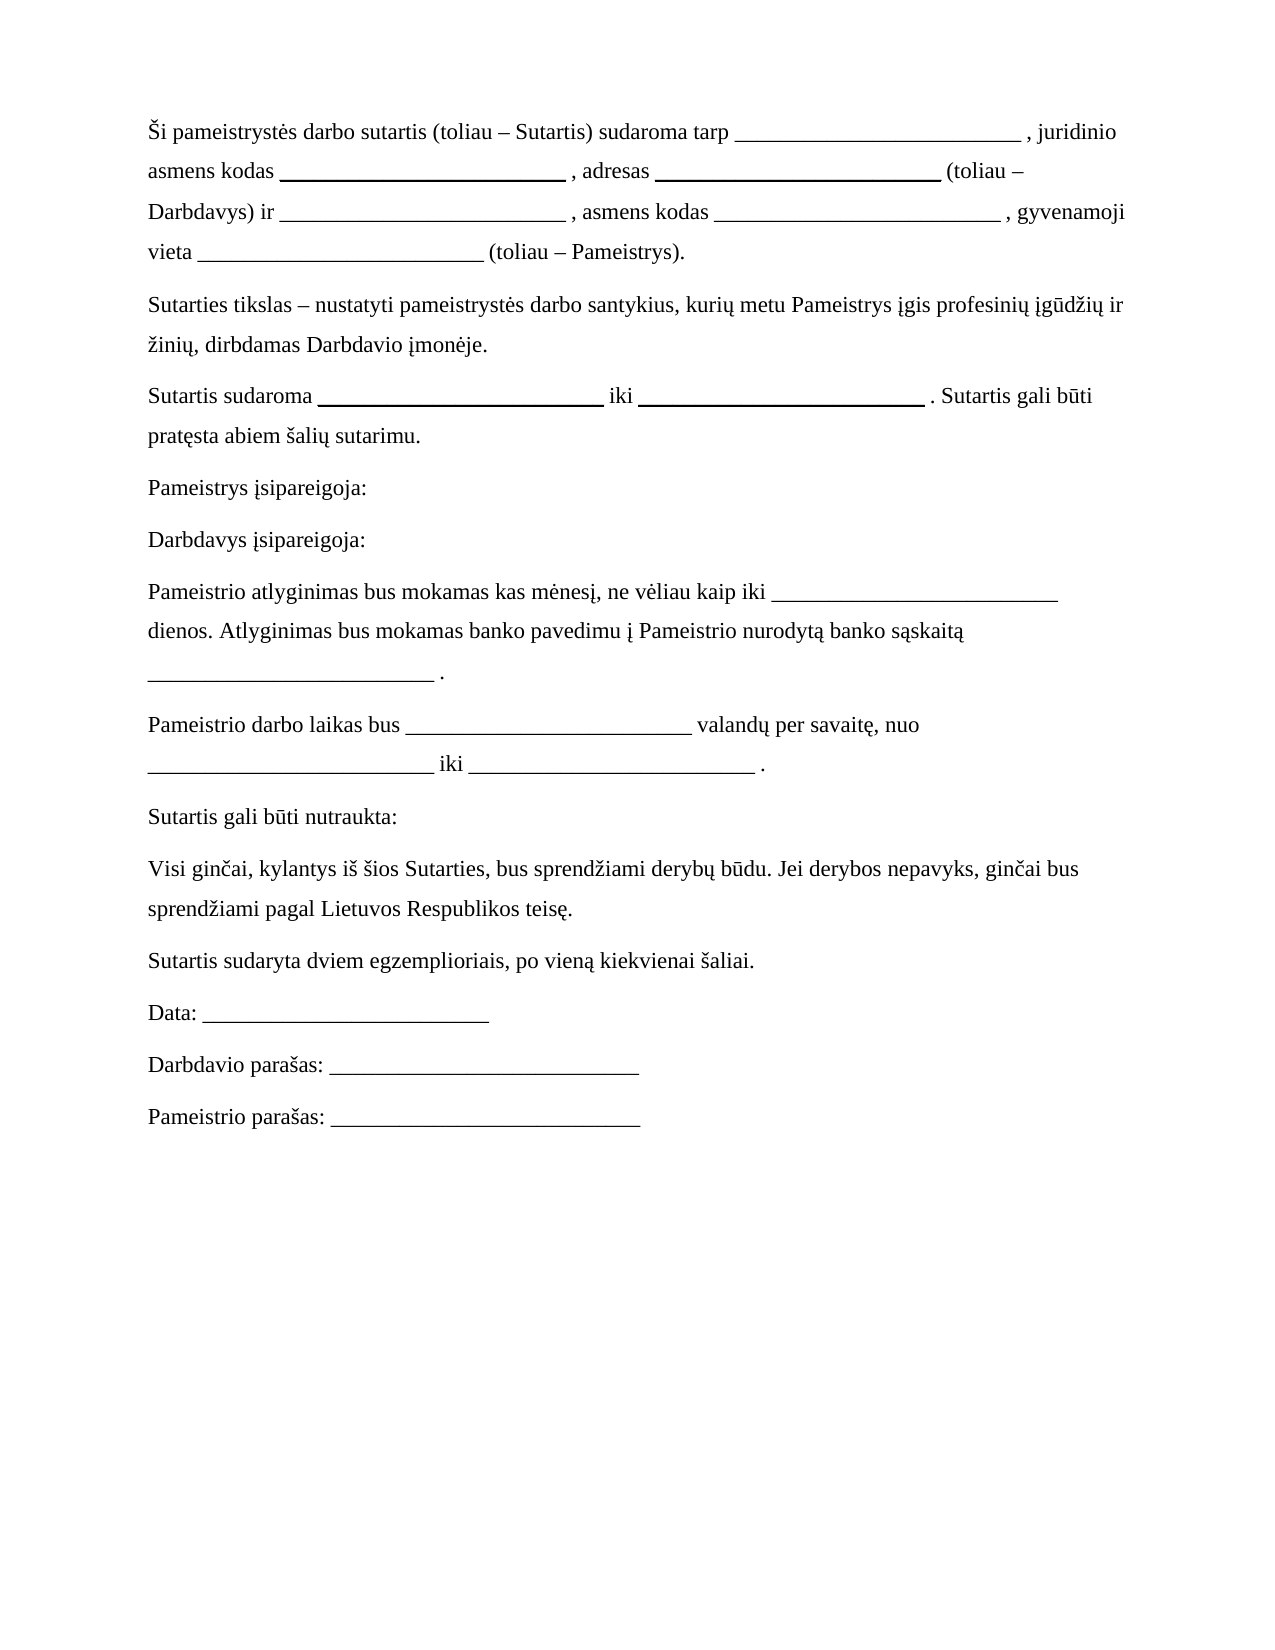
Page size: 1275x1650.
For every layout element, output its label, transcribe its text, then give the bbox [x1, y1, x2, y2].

text Pameistrio atlyginimas bus mokamas kas mėnesį, ne vėliau kaip iki _________________________ dienos. Atlyginimas bus mokamas banko pavedimu į Pameistrio nurodytą banko sąskaitą _________________________ . [148, 578, 1127, 685]
text Sutarties tikslas – nustatyti pameistrystės darbo santykius, kurių metu Pameistrys įgis profesinių įgūdžių ir žinių, dirbdamas Darbdavio įmonėje. [148, 291, 1127, 357]
text Data: _________________________ [148, 999, 1127, 1025]
text Pameistrio darbo laikas bus _________________________ valandų per savaitę, nuo _________________________ iki _________________________ . [148, 711, 1127, 777]
text Sutartis gali būti nutraukta: [148, 803, 1127, 830]
text Pameistrio parašas: ___________________________ [148, 1103, 1127, 1129]
text Sutartis sudaroma _________________________ iki _________________________ . Sutartis gali būti pratęsta abiem šalių sutarimu. [148, 383, 1127, 448]
text Darbdavys įsipareigoja: [148, 526, 1127, 552]
text Darbdavio parašas: ___________________________ [148, 1051, 1127, 1078]
text Ši pameistrystės darbo sutartis (toliau – Sutartis) sudaroma tarp _________________________ , juridinio asmens kodas _________________________ , adresas _________________________ (toliau – Darbdavys) ir _________________________ , asmens kodas _________________________ , gyvenamoji vieta _________________________ (toliau – Pameistrys). [148, 118, 1127, 265]
text Pameistrys įsipareigoja: [148, 474, 1127, 500]
text Sutartis sudaryta dviem egzemplioriais, po vieną kiekvienai šaliai. [148, 947, 1127, 973]
text Visi ginčai, kylantys iš šios Sutarties, bus sprendžiami derybų būdu. Jei derybos nepavyks, ginčai bus sprendžiami pagal Lietuvos Respublikos teisę. [148, 855, 1127, 921]
